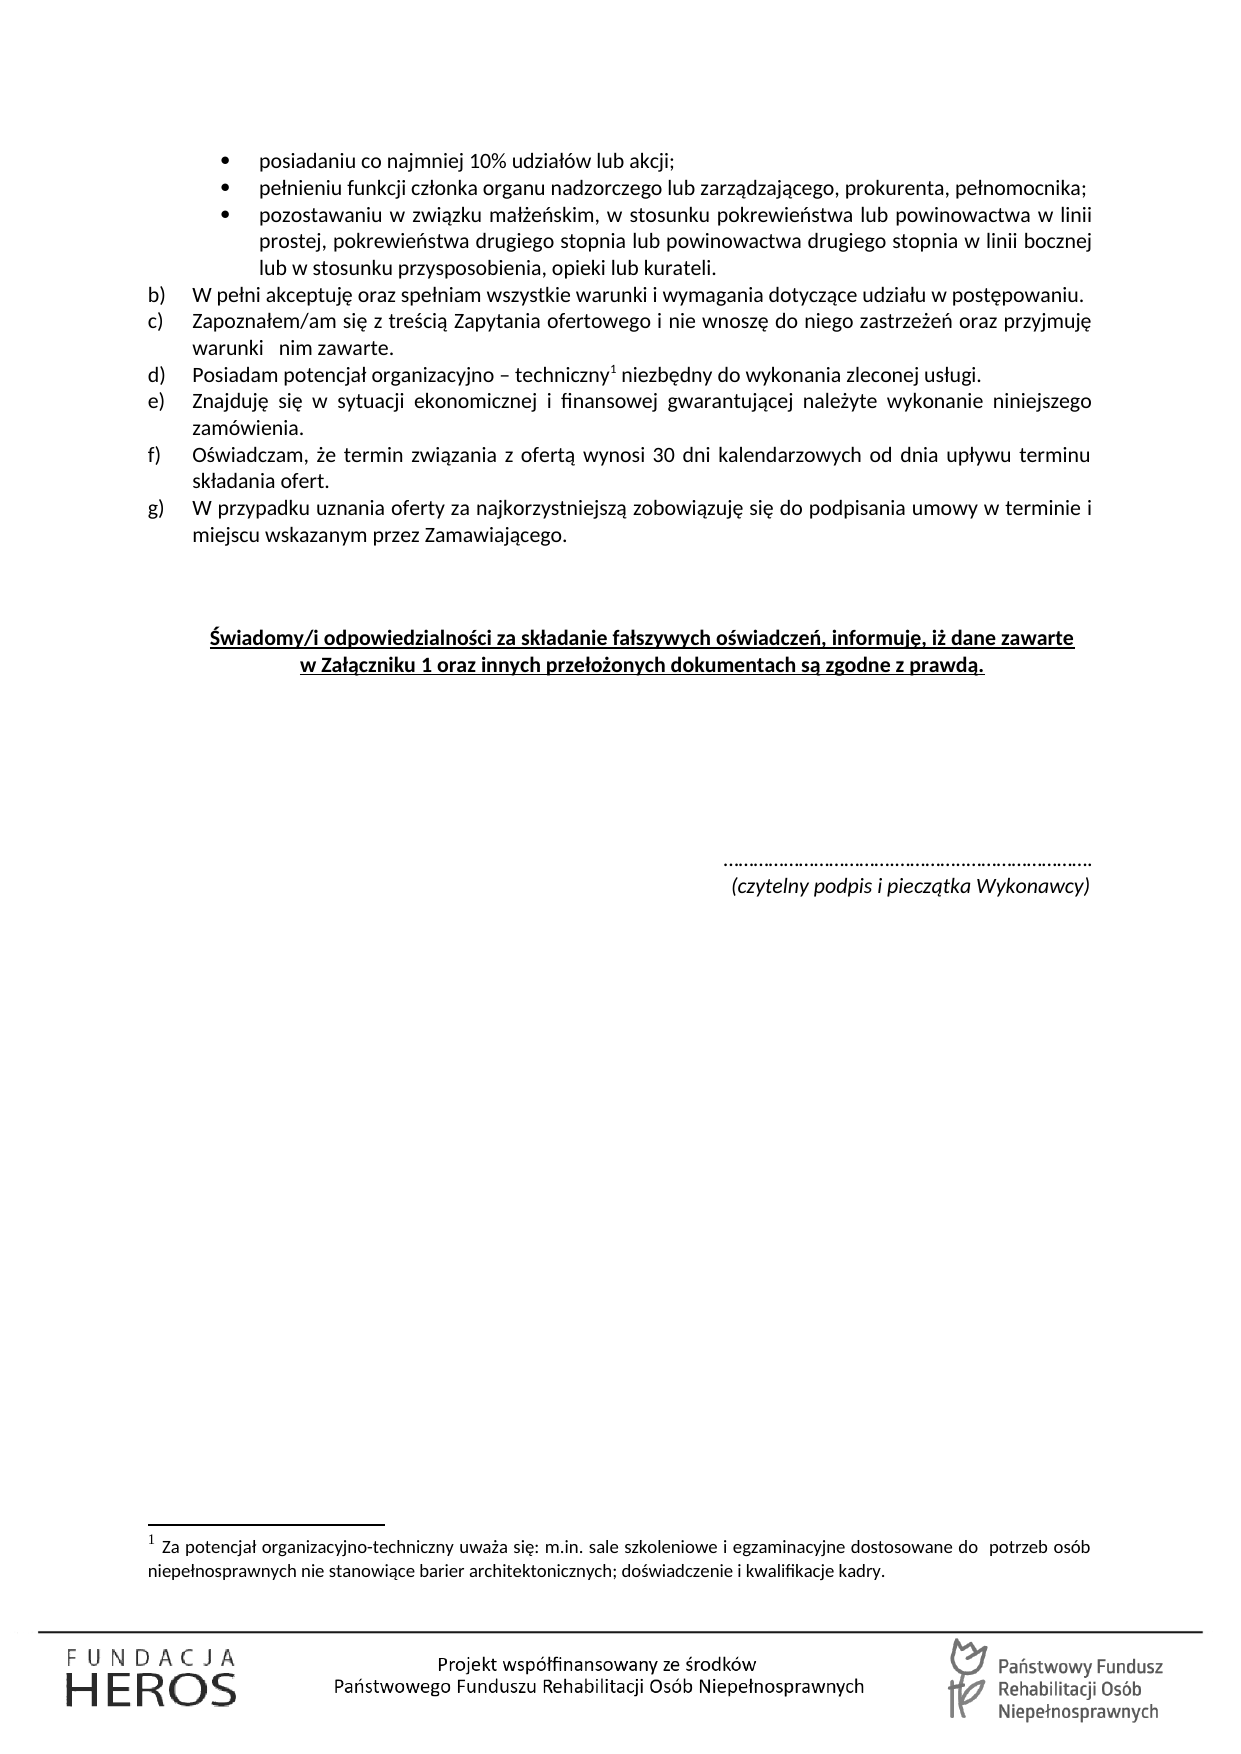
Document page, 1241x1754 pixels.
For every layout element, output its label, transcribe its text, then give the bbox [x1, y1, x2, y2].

text Świadomy/i odpowiedzialności za składanie fałszywych oświadczeń, informuję, iż dane zawarte w Załączniku 1 oraz innych przełożonych dokumentach są zgodne z prawdą. [192, 624, 1093, 678]
text (czytelny podpis i pieczątka Wykonawcy) [192, 872, 1093, 898]
list posiadaniu co najmniej 10% udziałów lub akcji; [221, 148, 1093, 174]
text …………………………….…………..……………………. [192, 845, 1093, 872]
list Zapoznałem/am się z treścią Zapytania ofertowego i nie wnoszę do niego zastrzeżeń oraz przyjmuję warunki nim zawarte. [148, 308, 1093, 361]
list W przypadku uznania oferty za najkorzystniejszą zobowiązuję się do podpisania umowy w terminie i miejscu wskazanym przez Zamawiającego. [148, 494, 1093, 548]
list pozostawaniu w związku małżeńskim, w stosunku pokrewieństwa lub powinowactwa w linii prostej, pokrewieństwa drugiego stopnia lub powinowactwa drugiego stopnia w linii bocznej lub w stosunku przysposobienia, opieki lub kurateli. [221, 201, 1093, 281]
list W pełni akceptuję oraz spełniam wszystkie warunki i wymagania dotyczące udziału w postępowaniu. [148, 281, 1093, 308]
list pełnieniu funkcji członka organu nadzorczego lub zarządzającego, prokurenta, pełnomocnika; [221, 174, 1093, 201]
list Znajduję się w sytuacji ekonomicznej i finansowej gwarantującej należyte wykonanie niniejszego zamówienia. [148, 388, 1093, 441]
list Oświadczam, że termin związania z ofertą wynosi 30 dni kalendarzowych od dnia upływu terminu składania ofert. [148, 441, 1093, 494]
list Posiadam potencjał organizacyjno – techniczny niezbędny do wykonania zleconej usługi. [148, 361, 1093, 388]
